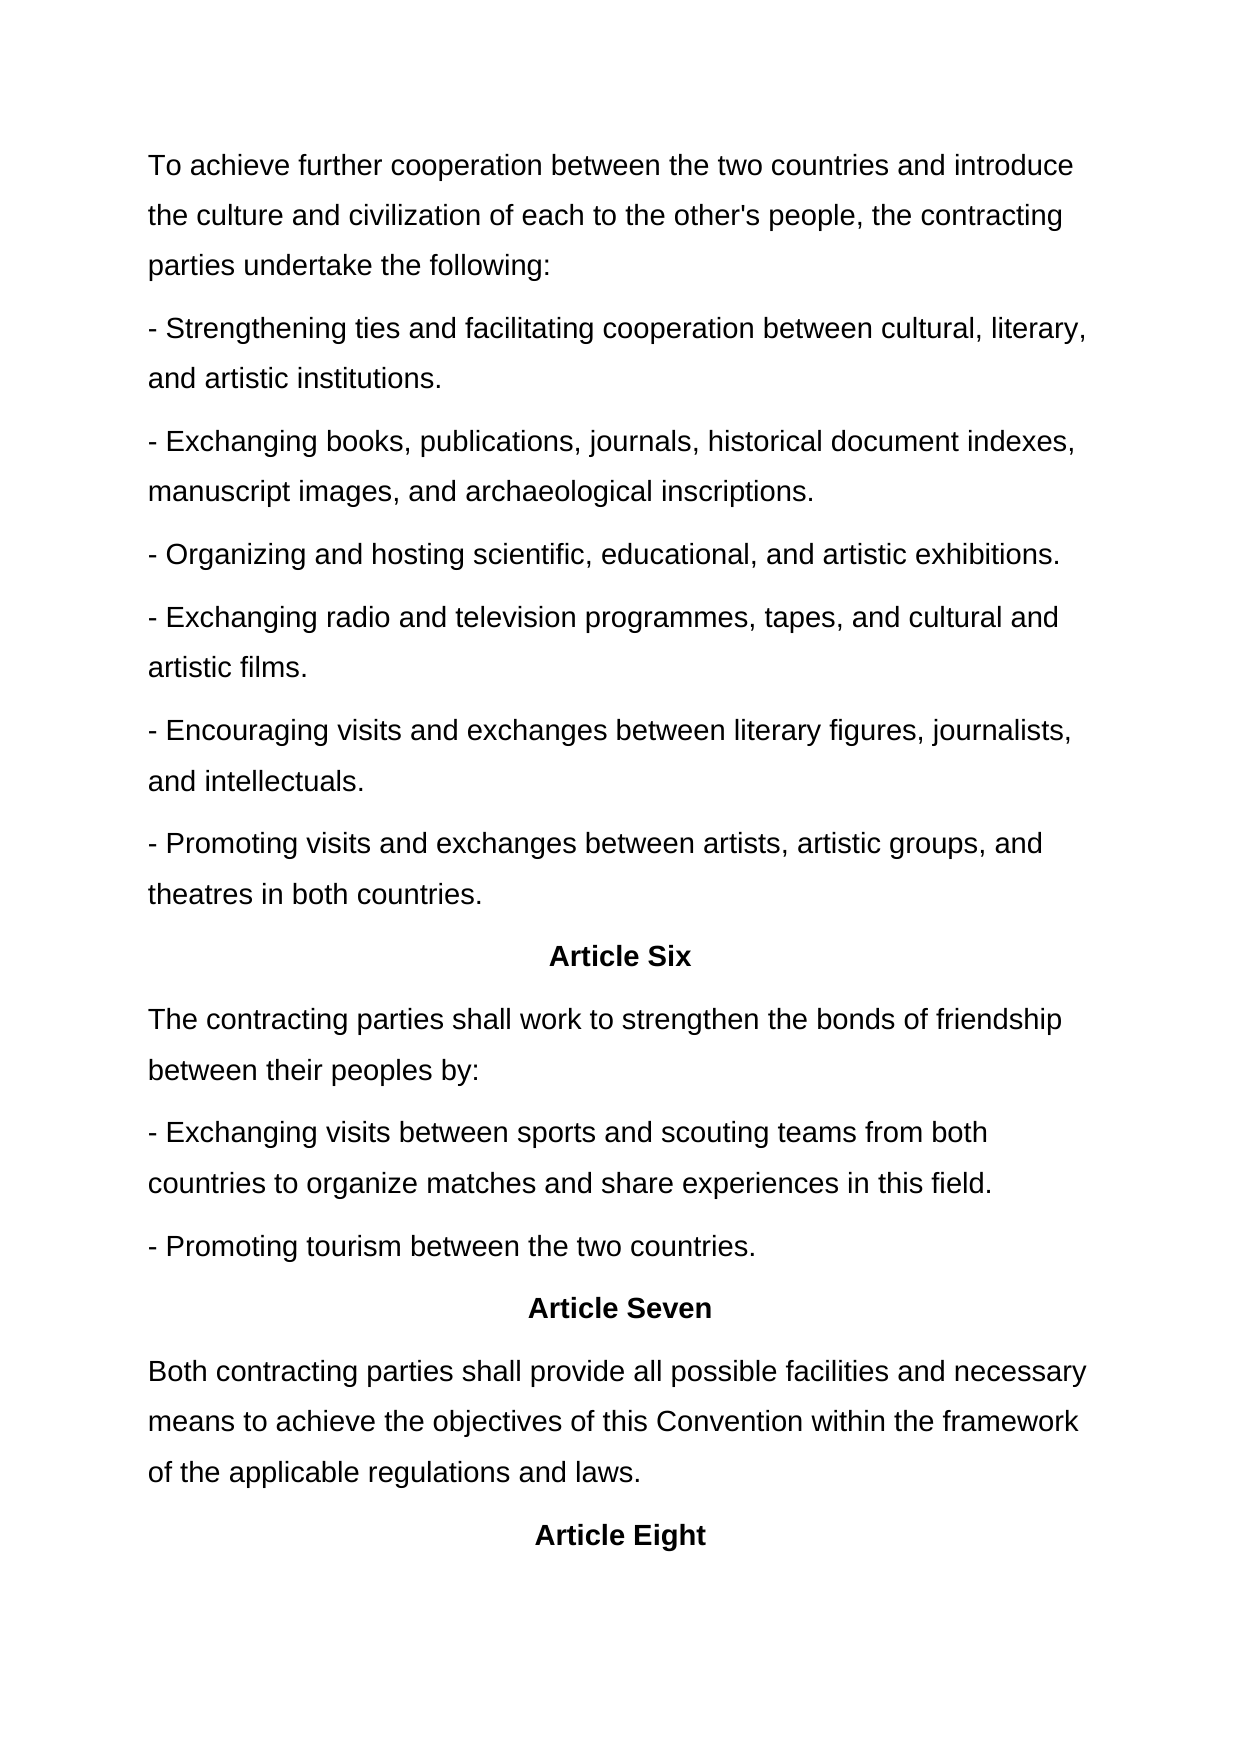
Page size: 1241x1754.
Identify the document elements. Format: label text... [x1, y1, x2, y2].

text Article Eight [148, 1518, 1093, 1551]
text - Strengthening ties and facilitating cooperation between cultural, literary, and artistic institutions. [148, 311, 1093, 395]
text - Exchanging visits between sports and scouting teams from both countries to organize matches and share experiences in this field. [148, 1115, 1093, 1199]
text Both contracting parties shall provide all possible facilities and necessary means to achieve the objectives of this Convention within the framework of the applicable regulations and laws. [148, 1354, 1093, 1488]
text The contracting parties shall work to strengthen the bonds of friendship between their peoples by: [148, 1002, 1093, 1086]
text - Organizing and hosting scientific, educational, and artistic exhibitions. [148, 537, 1093, 571]
text Article Seven [148, 1291, 1093, 1325]
text - Promoting tourism between the two countries. [148, 1228, 1093, 1262]
text - Exchanging books, publications, journals, historical document indexes, manuscript images, and archaeological inscriptions. [148, 424, 1093, 508]
text - Exchanging radio and television programmes, tapes, and cultural and artistic films. [148, 600, 1093, 684]
text - Promoting visits and exchanges between artists, artistic groups, and theatres in both countries. [148, 826, 1093, 910]
text Article Six [148, 939, 1093, 973]
text To achieve further cooperation between the two countries and introduce the culture and civilization of each to the other's people, the contracting parties undertake the following: [148, 148, 1093, 282]
text - Encouraging visits and exchanges between literary figures, journalists, and intellectuals. [148, 713, 1093, 797]
